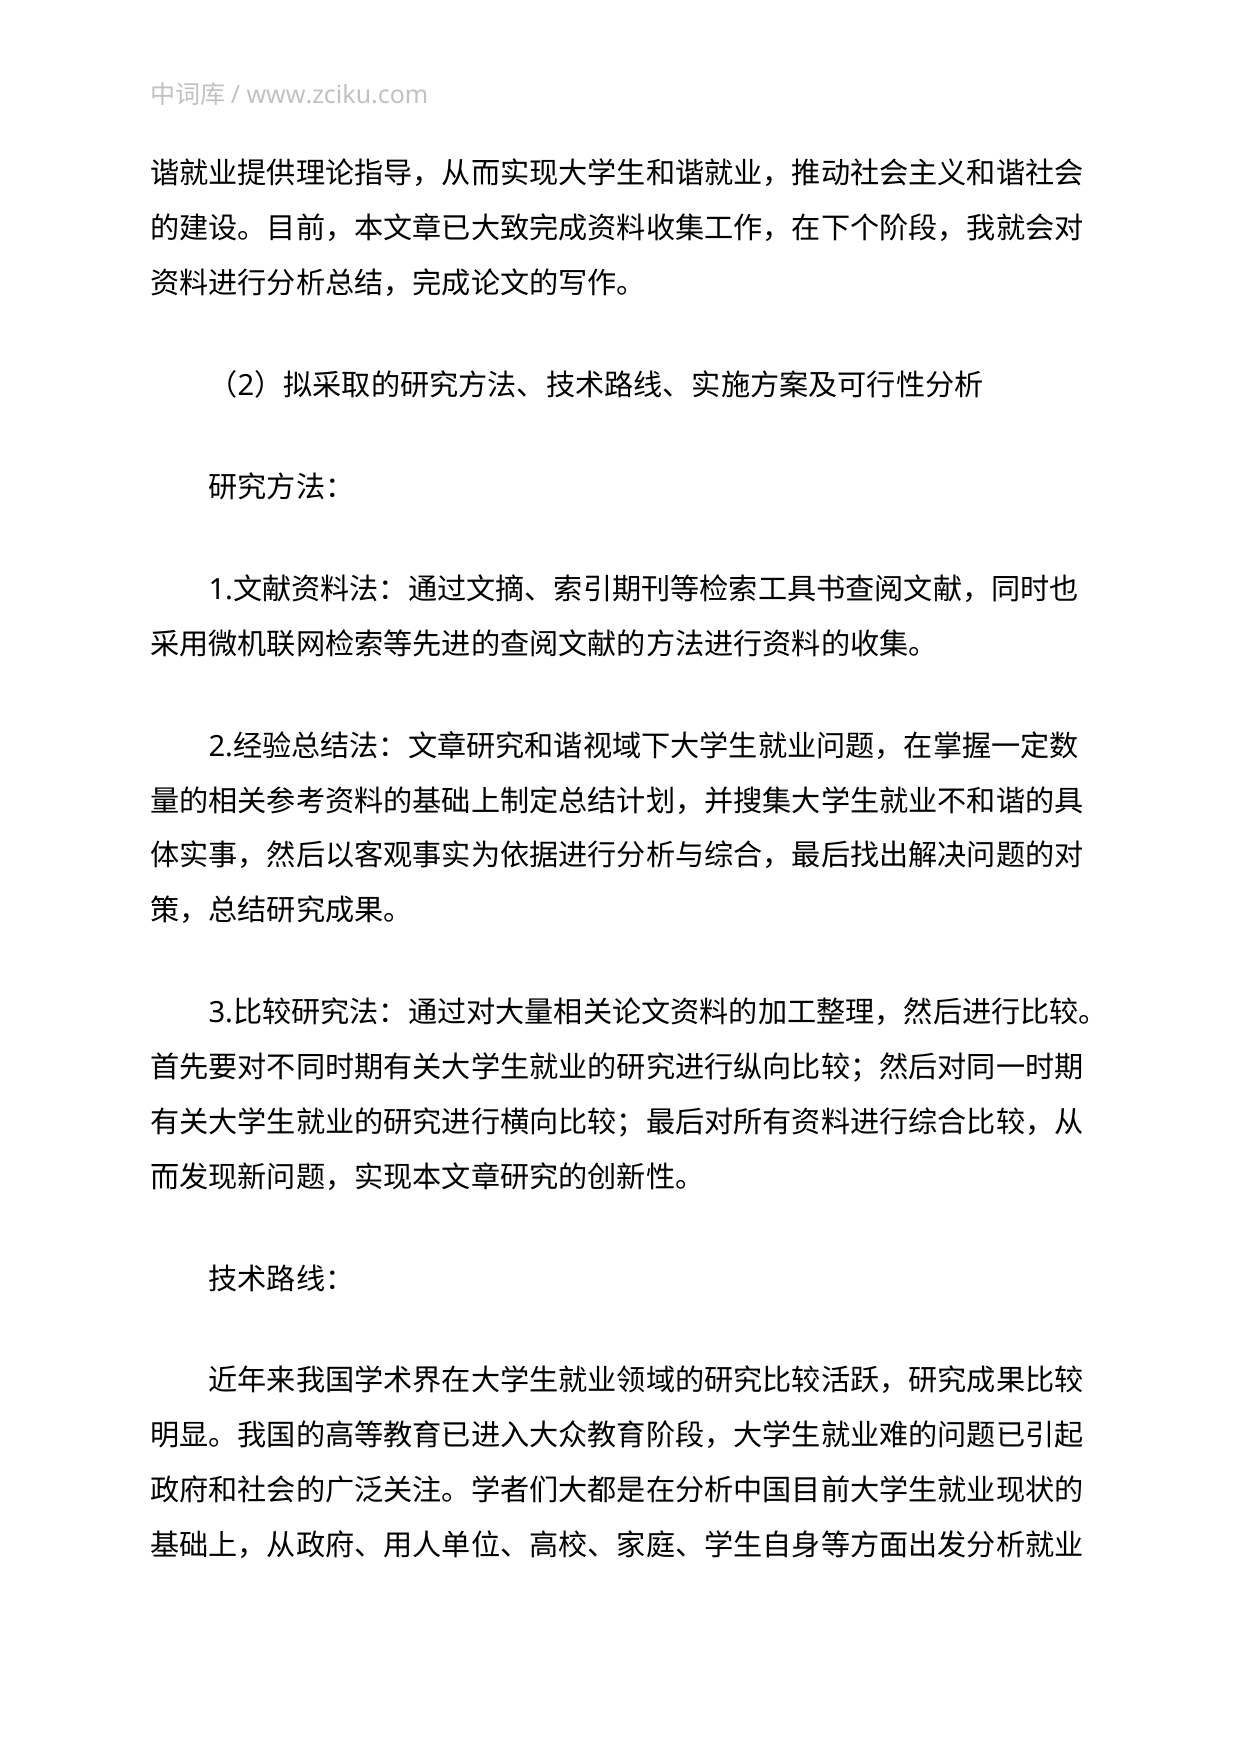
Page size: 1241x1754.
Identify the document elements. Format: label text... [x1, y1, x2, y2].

text 研究方法： [150, 463, 1090, 506]
text 3.比较研究法：通过对大量相关论文资料的加工整理，然后进行比较。首先要对不同时期有关大学生就业的研究进行纵向比较；然后对同一时期有关大学生就业的研究进行横向比较；最后对所有资料进行综合比较，从而发现新问题，实现本文章研究的创新性。 [150, 989, 1090, 1196]
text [150, 150, 1090, 302]
text 1.文献资料法：通过文摘、索引期刊等检索工具书查阅文献，同时也采用微机联网检索等先进的查阅文献的方法进行资料的收集。 [150, 565, 1090, 663]
text （2）拟采取的研究方法、技术路线、实施方案及可行性分析 [150, 362, 1090, 404]
text 技术路线： [150, 1255, 1090, 1297]
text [150, 1357, 1090, 1564]
text 2.经验总结法：文章研究和谐视域下大学生就业问题，在掌握一定数量的相关参考资料的基础上制定总结计划，并搜集大学生就业不和谐的具体实事，然后以客观事实为依据进行分析与综合，最后找出解决问题的对策，总结研究成果。 [150, 722, 1090, 929]
